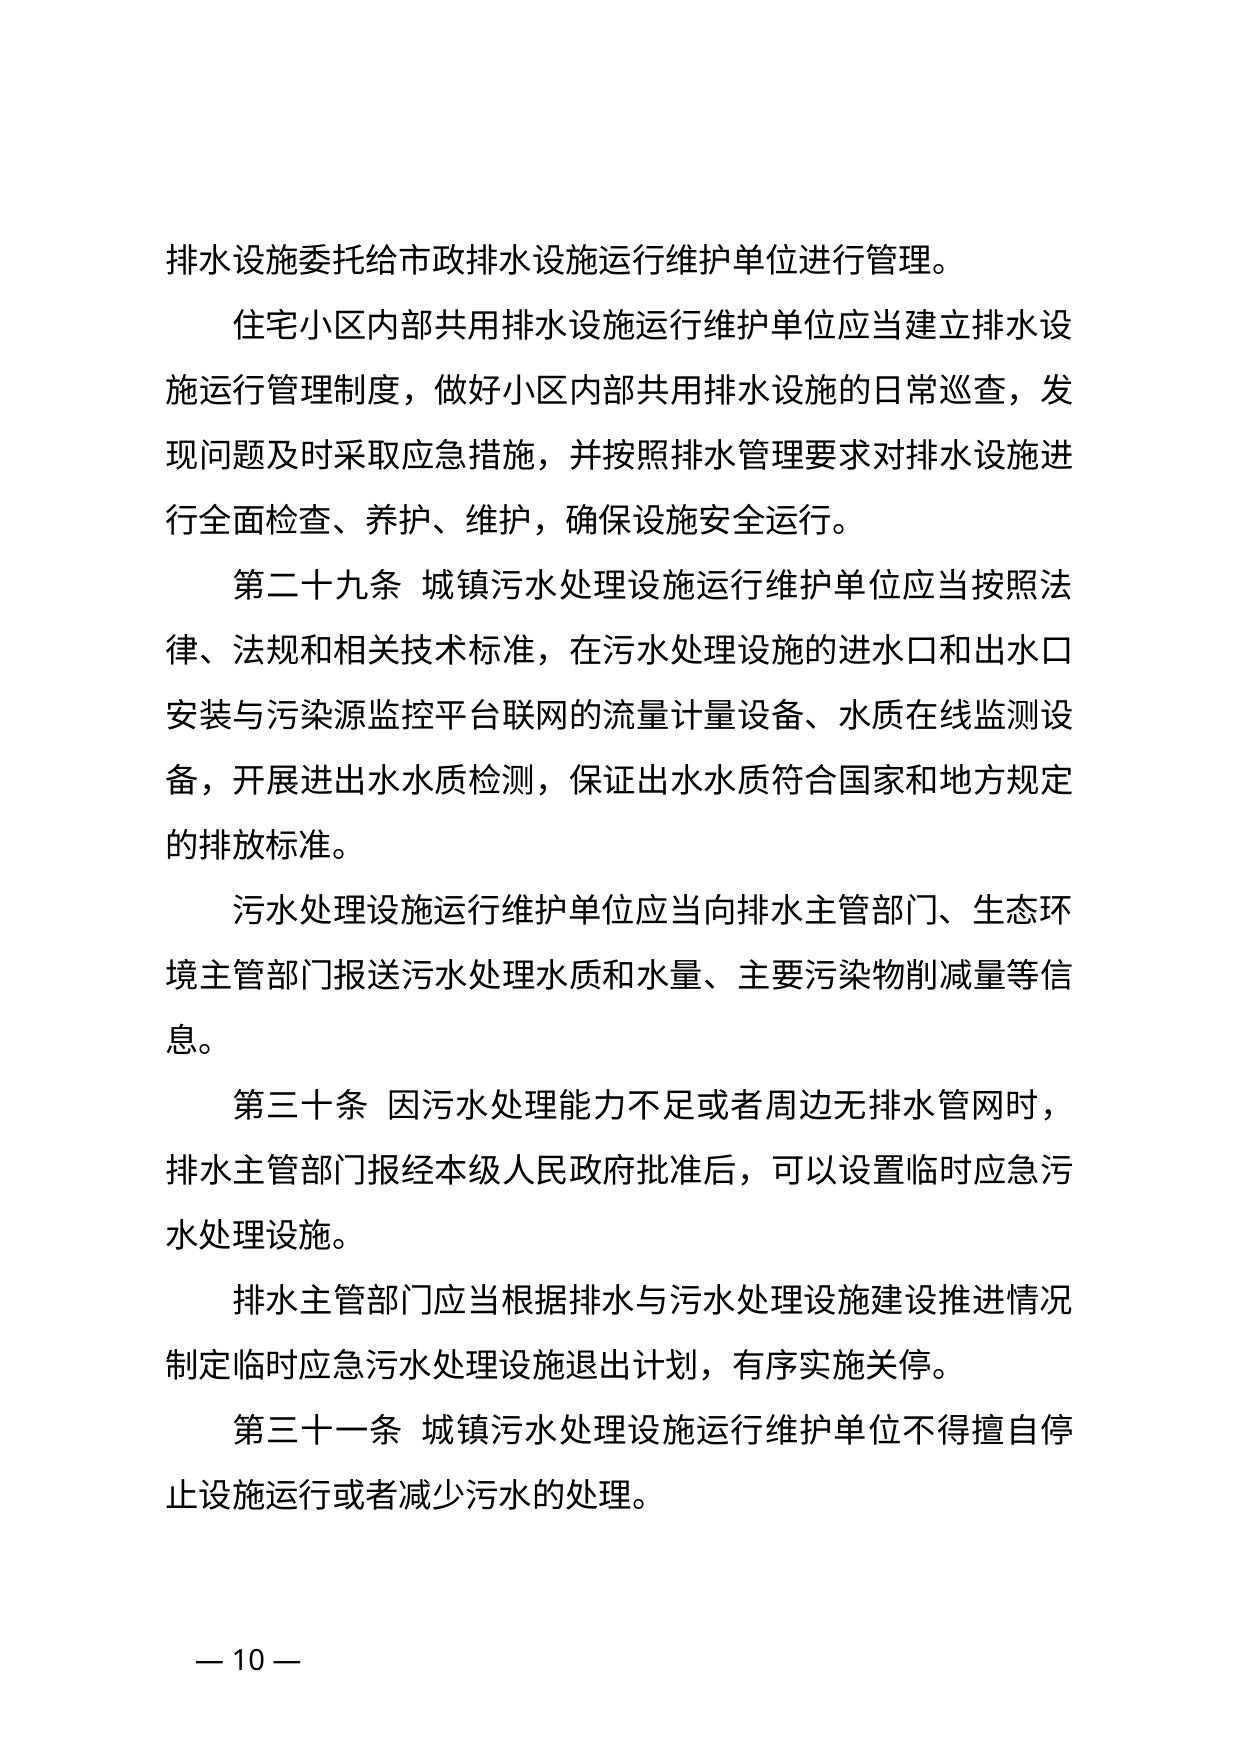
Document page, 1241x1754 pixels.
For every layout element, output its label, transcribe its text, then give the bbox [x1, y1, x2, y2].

text 第三十一条 城镇污水处理设施运行维护单位不得擅自停止设施运行或者减少污水的处理。 [165, 1396, 1075, 1526]
text 第三十条 因污水处理能力不足或者周边无排水管网时，排水主管部门报经本级人民政府批准后，可以设置临时应急污水处理设施。 [165, 1071, 1075, 1266]
text 第二十九条 城镇污水处理设施运行维护单位应当按照法律、法规和相关技术标准，在污水处理设施的进水口和出水口安装与污染源监控平台联网的流量计量设备、水质在线监测设备，开展进出水水质检测，保证出水水质符合国家和地方规定的排放标准。 [165, 551, 1075, 876]
text 住宅小区内部共用排水设施运行维护单位应当建立排水设施运行管理制度，做好小区内部共用排水设施的日常巡查，发现问题及时采取应急措施，并按照排水管理要求对排水设施进行全面检查、养护、维护，确保设施安全运行。 [165, 291, 1075, 551]
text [165, 226, 1075, 291]
text 排水主管部门应当根据排水与污水处理设施建设推进情况，制定临时应急污水处理设施退出计划，有序实施关停。 [165, 1266, 1075, 1396]
text 污水处理设施运行维护单位应当向排水主管部门、生态环境主管部门报送污水处理水质和水量、主要污染物削减量等信息。 [165, 876, 1075, 1071]
